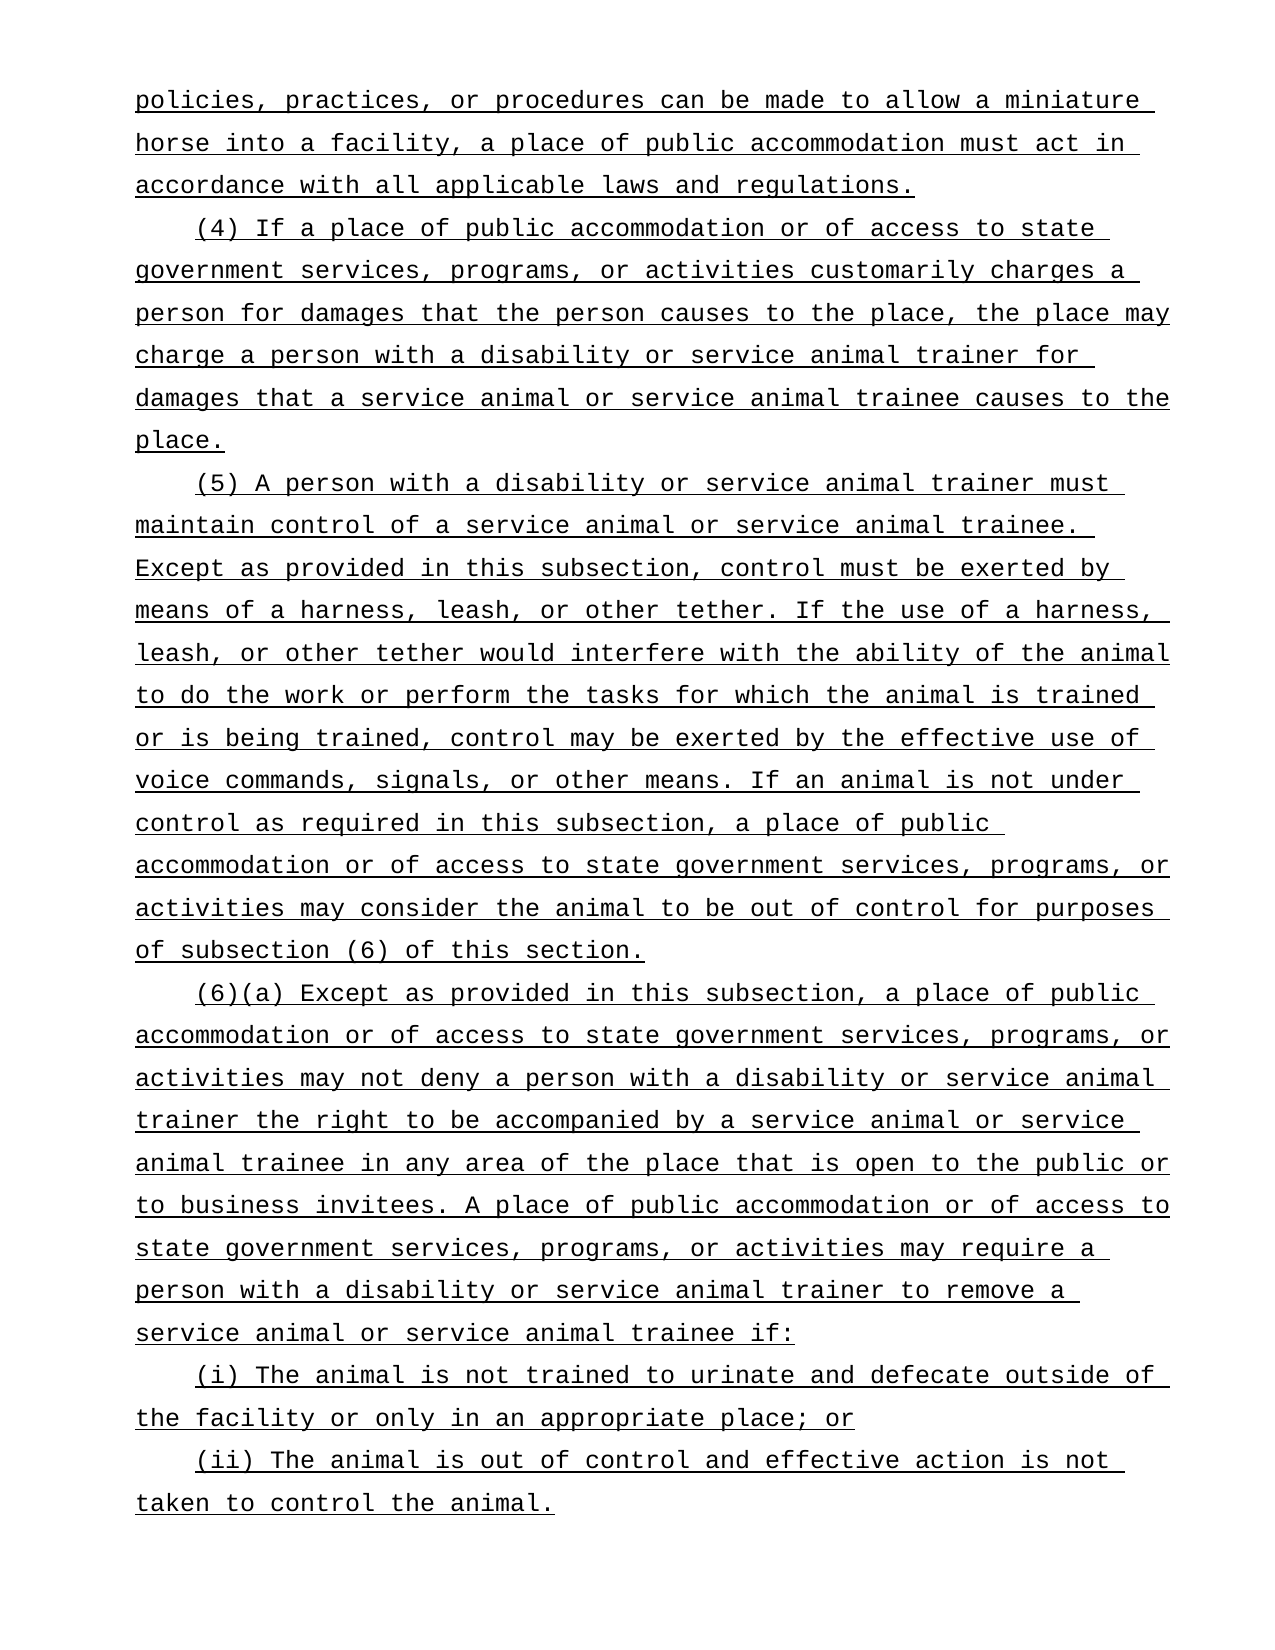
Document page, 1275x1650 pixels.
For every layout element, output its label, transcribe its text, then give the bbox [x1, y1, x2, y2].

text (i) The animal is not trained to urinate and defecate outside of the facility or only in an appropriate place; or [135, 1350, 1170, 1435]
text (6)(a) Except as provided in this subsection, a place of public accommodation or of access to state government services, programs, or activities may not deny a person with a disability or service animal trainer the right to be accompanied by a service animal or service animal trainee in any area of the place that is open to the public or to business invitees. A place of public accommodation or of access to state government services, programs, or activities may require a person with a disability or service animal trainer to remove a service animal or service animal trainee if: [135, 1175, 1170, 1216]
text (ii) The animal is out of control and effective action is not taken to control the animal. [135, 1435, 1170, 1520]
text (5) A person with a disability or service animal trainer must maintain control of a service animal or service animal trainee. Except as provided in this subsection, control must be exerted by means of a harness, leash, or other tether. If the use of a harness, leash, or other tether would interfere with the ability of the animal to do the work or perform the tasks for which the animal is trained or is being trained, control may be exerted by the effective use of voice commands, signals, or other means. If an animal is not under control as required in this subsection, a place of public accommodation or of access to state government services, programs, or activities may consider the animal to be out of control for purposes of subsection (6) of this section. [135, 665, 1170, 876]
text (6)(a) Except as provided in this subsection, a place of public accommodation or of access to state government services, programs, or activities may not deny a person with a disability or service animal trainer the right to be accompanied by a service animal or service animal trainee in any area of the place that is open to the public or to business invitees. A place of public accommodation or of access to state government services, programs, or activities may require a person with a disability or service animal trainer to remove a service animal or service animal trainee if: [135, 967, 1170, 1046]
text (6)(a) Except as provided in this subsection, a place of public accommodation or of access to state government services, programs, or activities may not deny a person with a disability or service animal trainer the right to be accompanied by a service animal or service animal trainee in any area of the place that is open to the public or to business invitees. A place of public accommodation or of access to state government services, programs, or activities may require a person with a disability or service animal trainer to remove a service animal or service animal trainee if: [135, 1218, 1170, 1350]
text (5) A person with a disability or service animal trainer must maintain control of a service animal or service animal trainee. Except as provided in this subsection, control must be exerted by means of a harness, leash, or other tether. If the use of a harness, leash, or other tether would interfere with the ability of the animal to do the work or perform the tasks for which the animal is trained or is being trained, control may be exerted by the effective use of voice commands, signals, or other means. If an animal is not under control as required in this subsection, a place of public accommodation or of access to state government services, programs, or activities may consider the animal to be out of control for purposes of subsection (6) of this section. [135, 920, 1170, 967]
text (6)(a) Except as provided in this subsection, a place of public accommodation or of access to state government services, programs, or activities may not deny a person with a disability or service animal trainer the right to be accompanied by a service animal or service animal trainee in any area of the place that is open to the public or to business invitees. A place of public accommodation or of access to state government services, programs, or activities may require a person with a disability or service animal trainer to remove a service animal or service animal trainee if: [135, 1048, 1170, 1089]
text (4) If a place of public accommodation or of access to state government services, programs, or activities customarily charges a person for damages that the person causes to the place, the place may charge a person with a disability or service animal trainer for damages that a service animal or service animal trainee causes to the place. [135, 410, 1170, 457]
text (5) A person with a disability or service animal trainer must maintain control of a service animal or service animal trainee. Except as provided in this subsection, control must be exerted by means of a harness, leash, or other tether. If the use of a harness, leash, or other tether would interfere with the ability of the animal to do the work or perform the tasks for which the animal is trained or is being trained, control may be exerted by the effective use of voice commands, signals, or other means. If an animal is not under control as required in this subsection, a place of public accommodation or of access to state government services, programs, or activities may consider the animal to be out of control for purposes of subsection (6) of this section. [135, 457, 1170, 621]
text (4) If a place of public accommodation or of access to state government services, programs, or activities customarily charges a person for damages that the person causes to the place, the place may charge a person with a disability or service animal trainer for damages that a service animal or service animal trainee causes to the place. [135, 325, 1170, 409]
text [135, 75, 1170, 202]
text (4) If a place of public accommodation or of access to state government services, programs, or activities customarily charges a person for damages that the person causes to the place, the place may charge a person with a disability or service animal trainer for damages that a service animal or service animal trainee causes to the place. [135, 202, 1170, 324]
text (6)(a) Except as provided in this subsection, a place of public accommodation or of access to state government services, programs, or activities may not deny a person with a disability or service animal trainer the right to be accompanied by a service animal or service animal trainee in any area of the place that is open to the public or to business invitees. A place of public accommodation or of access to state government services, programs, or activities may require a person with a disability or service animal trainer to remove a service animal or service animal trainee if: [135, 1090, 1170, 1174]
